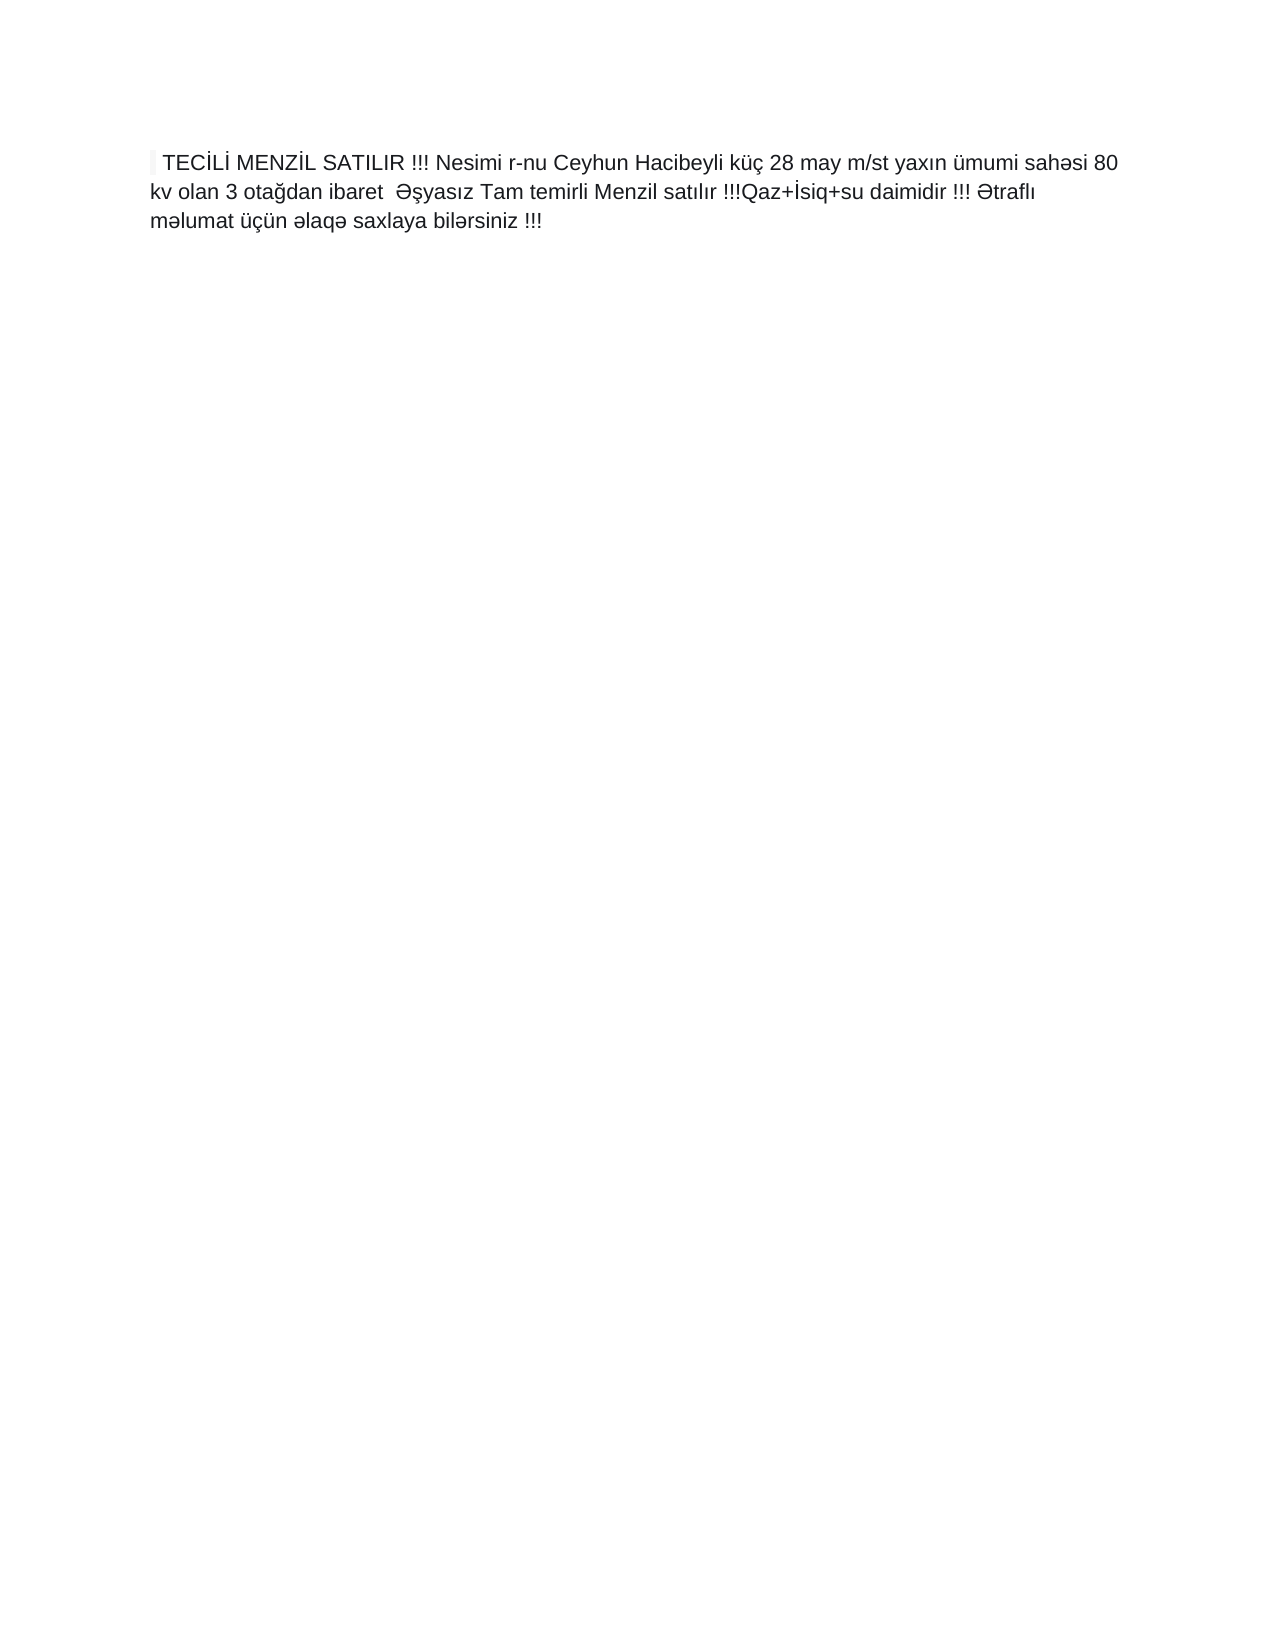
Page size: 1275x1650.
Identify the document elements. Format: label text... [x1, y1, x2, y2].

text TECİLİ MENZİL SATILIR !!! Nesimi r-nu Ceyhun Hacibeyli küç 28 may m/st yaxın ümumi sahəsi 80 kv olan 3 otağdan ibaret Əşyasız Tam temirli Menzil satılır !!!Qaz+İsiq+su daimidir !!! Ətraflı məlumat üçün əlaqə saxlaya bilərsiniz !!! [150, 150, 1125, 233]
